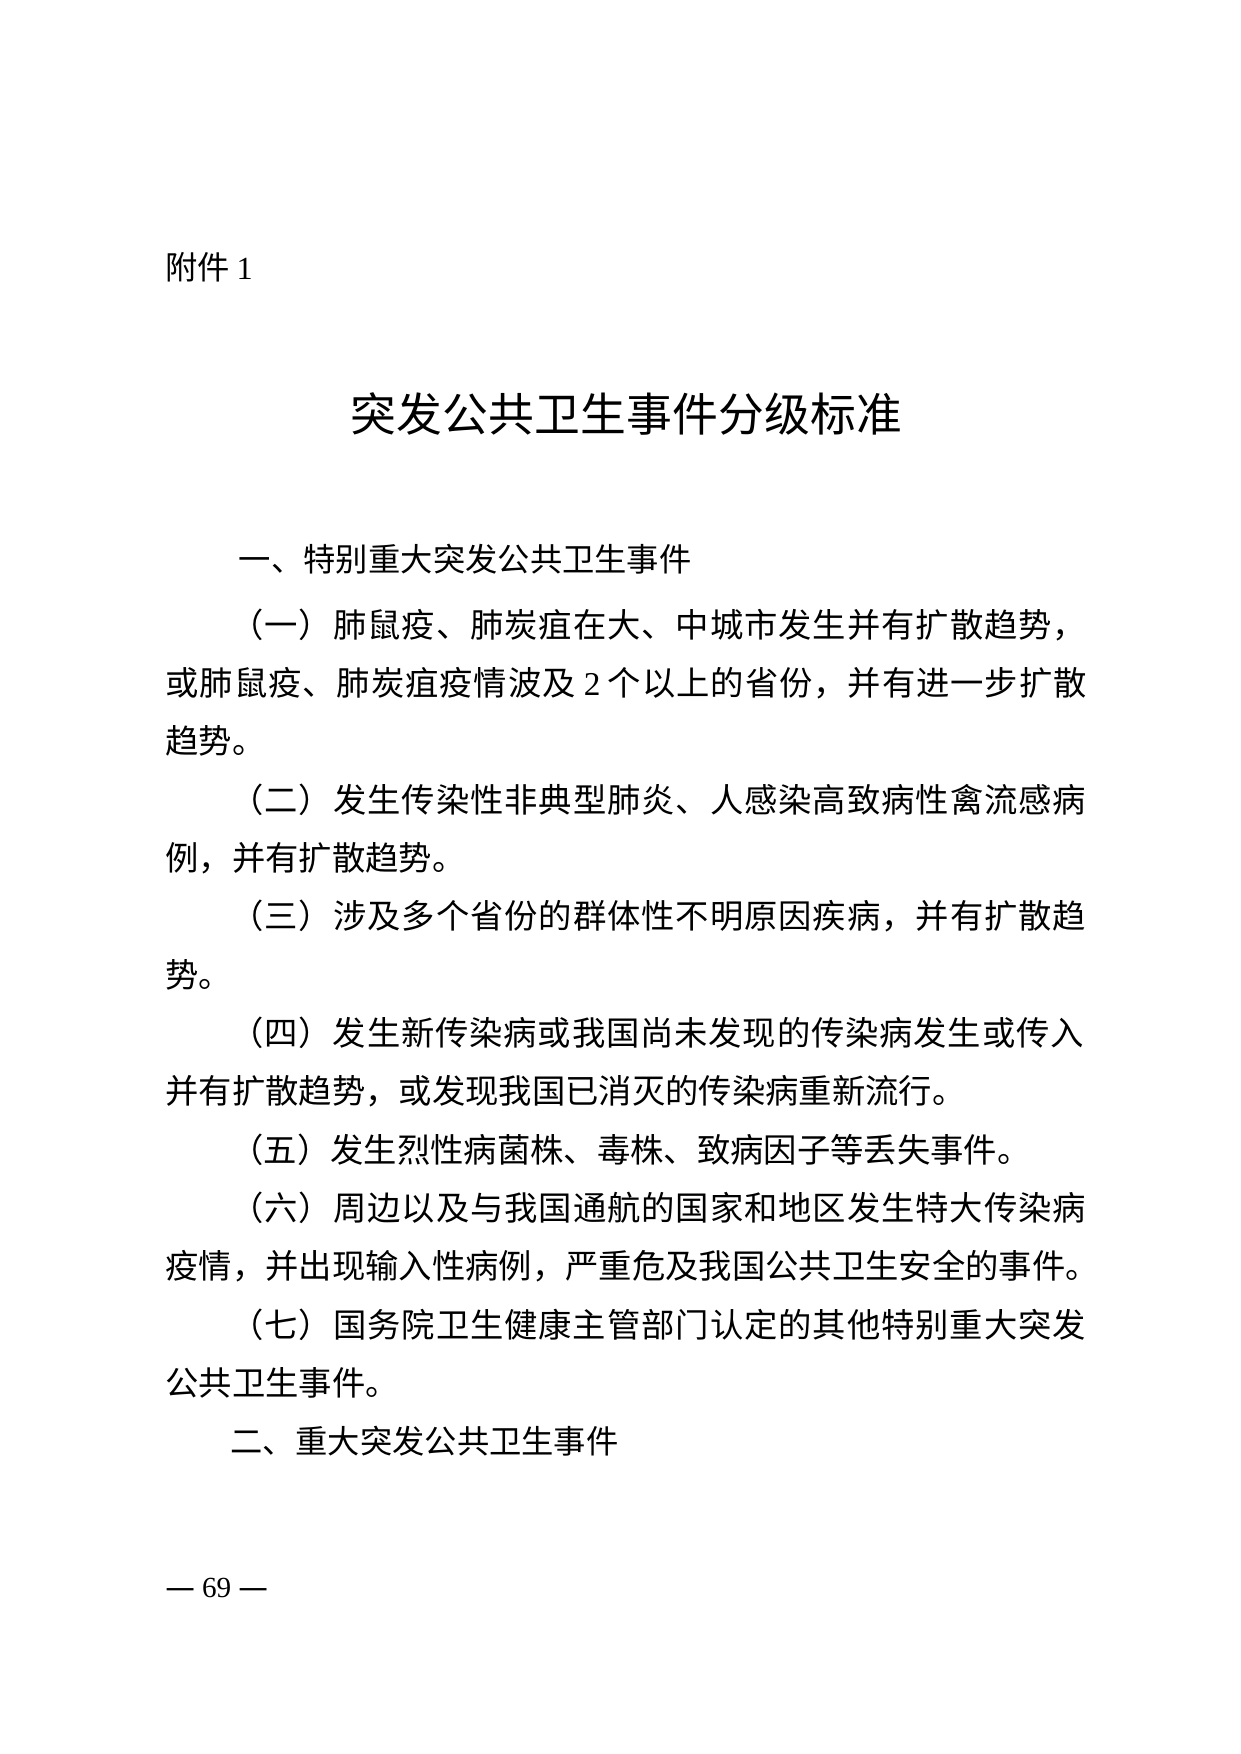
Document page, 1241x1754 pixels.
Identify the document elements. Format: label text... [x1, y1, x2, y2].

text （五）发生烈性病菌株、毒株、致病因子等丢失事件。 [165, 1115, 1087, 1174]
text 一、特别重大突发公共卫生事件 [174, 525, 1087, 590]
text （七）国务院卫生健康主管部门认定的其他特别重大突发公共卫生事件。 [165, 1290, 1087, 1407]
text （一）肺鼠疫、肺炭疽在大、中城市发生并有扩散趋势，或肺鼠疫、肺炭疽疫情波及2个以上的省份，并有进一步扩散趋势。 [165, 590, 1087, 765]
text （三）涉及多个省份的群体性不明原因疾病，并有扩散趋势。 [165, 882, 1087, 999]
text 二、重大突发公共卫生事件 [165, 1407, 1087, 1465]
text 突发公共卫生事件分级标准 [165, 363, 1087, 460]
text （四）发生新传染病或我国尚未发现的传染病发生或传入，并有扩散趋势，或发现我国已消灭的传染病重新流行。 [165, 999, 1087, 1115]
text （六）周边以及与我国通航的国家和地区发生特大传染病疫情，并出现输入性病例，严重危及我国公共卫生安全的事件。 [165, 1174, 1087, 1290]
text （二）发生传染性非典型肺炎、人感染高致病性禽流感病例，并有扩散趋势。 [165, 765, 1087, 882]
text 附件1 [165, 233, 1087, 298]
